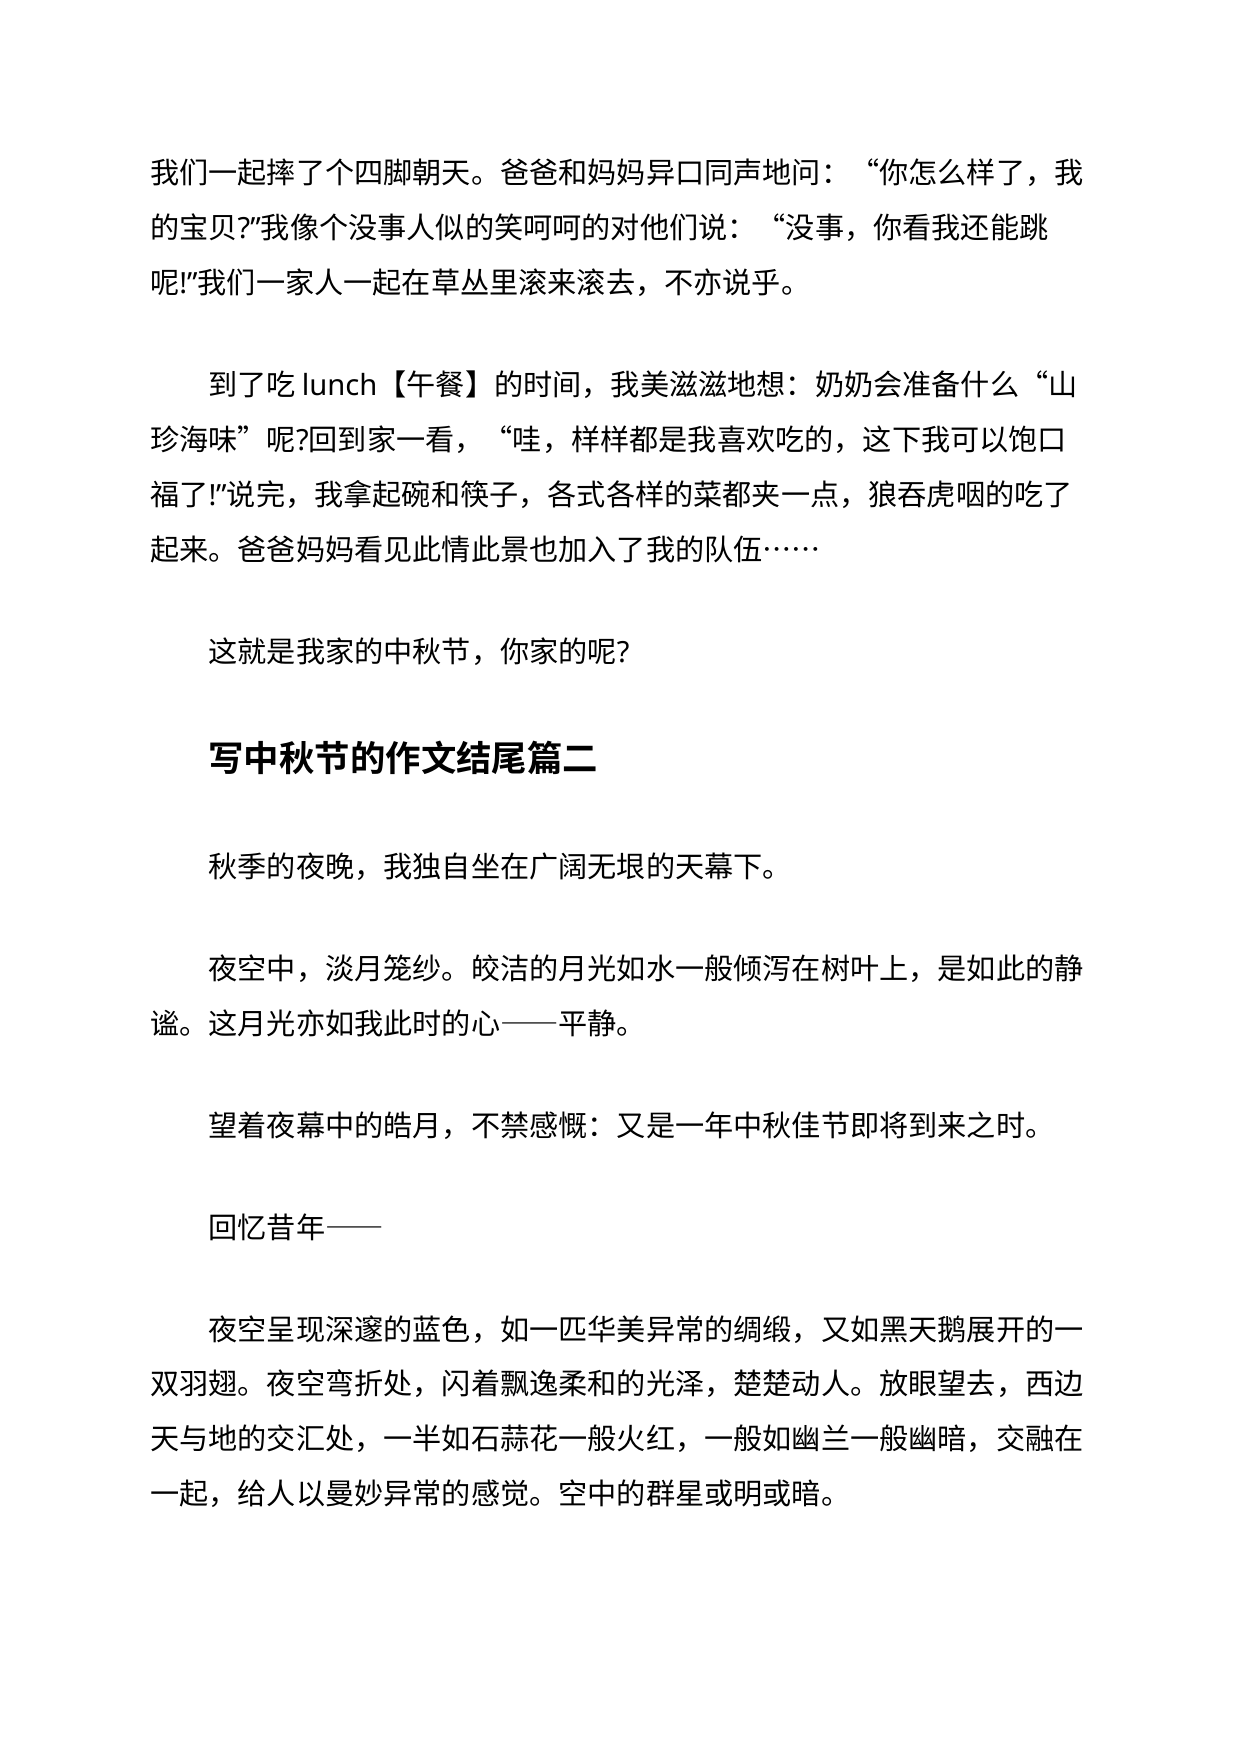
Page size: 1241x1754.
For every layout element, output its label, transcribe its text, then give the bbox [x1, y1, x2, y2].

text 到了吃lunch【午餐】的时间，我美滋滋地想：奶奶会准备什么“山珍海味”呢?回到家一看，“哇，样样都是我喜欢吃的，这下我可以饱口福了!”说完，我拿起碗和筷子，各式各样的菜都夹一点，狼吞虎咽的吃了起来。爸爸妈妈看见此情此景也加入了我的队伍…… [150, 362, 1090, 569]
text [150, 150, 1090, 302]
text 这就是我家的中秋节，你家的呢? [150, 629, 1090, 671]
text 写中秋节的作文结尾篇二 [150, 731, 1090, 782]
text 回忆昔年—— [150, 1204, 1090, 1247]
text 夜空中，淡月笼纱。皎洁的月光如水一般倾泻在树叶上，是如此的静谧。这月光亦如我此时的心——平静。 [150, 946, 1090, 1043]
text 望着夜幕中的皓月，不禁感慨：又是一年中秋佳节即将到来之时。 [150, 1102, 1090, 1145]
text 秋季的夜晚，我独自坐在广阔无垠的天幕下。 [150, 844, 1090, 886]
text 夜空呈现深邃的蓝色，如一匹华美异常的绸缎，又如黑天鹅展开的一双羽翅。夜空弯折处，闪着飘逸柔和的光泽，楚楚动人。放眼望去，西边天与地的交汇处，一半如石蒜花一般火红，一般如幽兰一般幽暗，交融在一起，给人以曼妙异常的感觉。空中的群星或明或暗。 [150, 1306, 1090, 1513]
